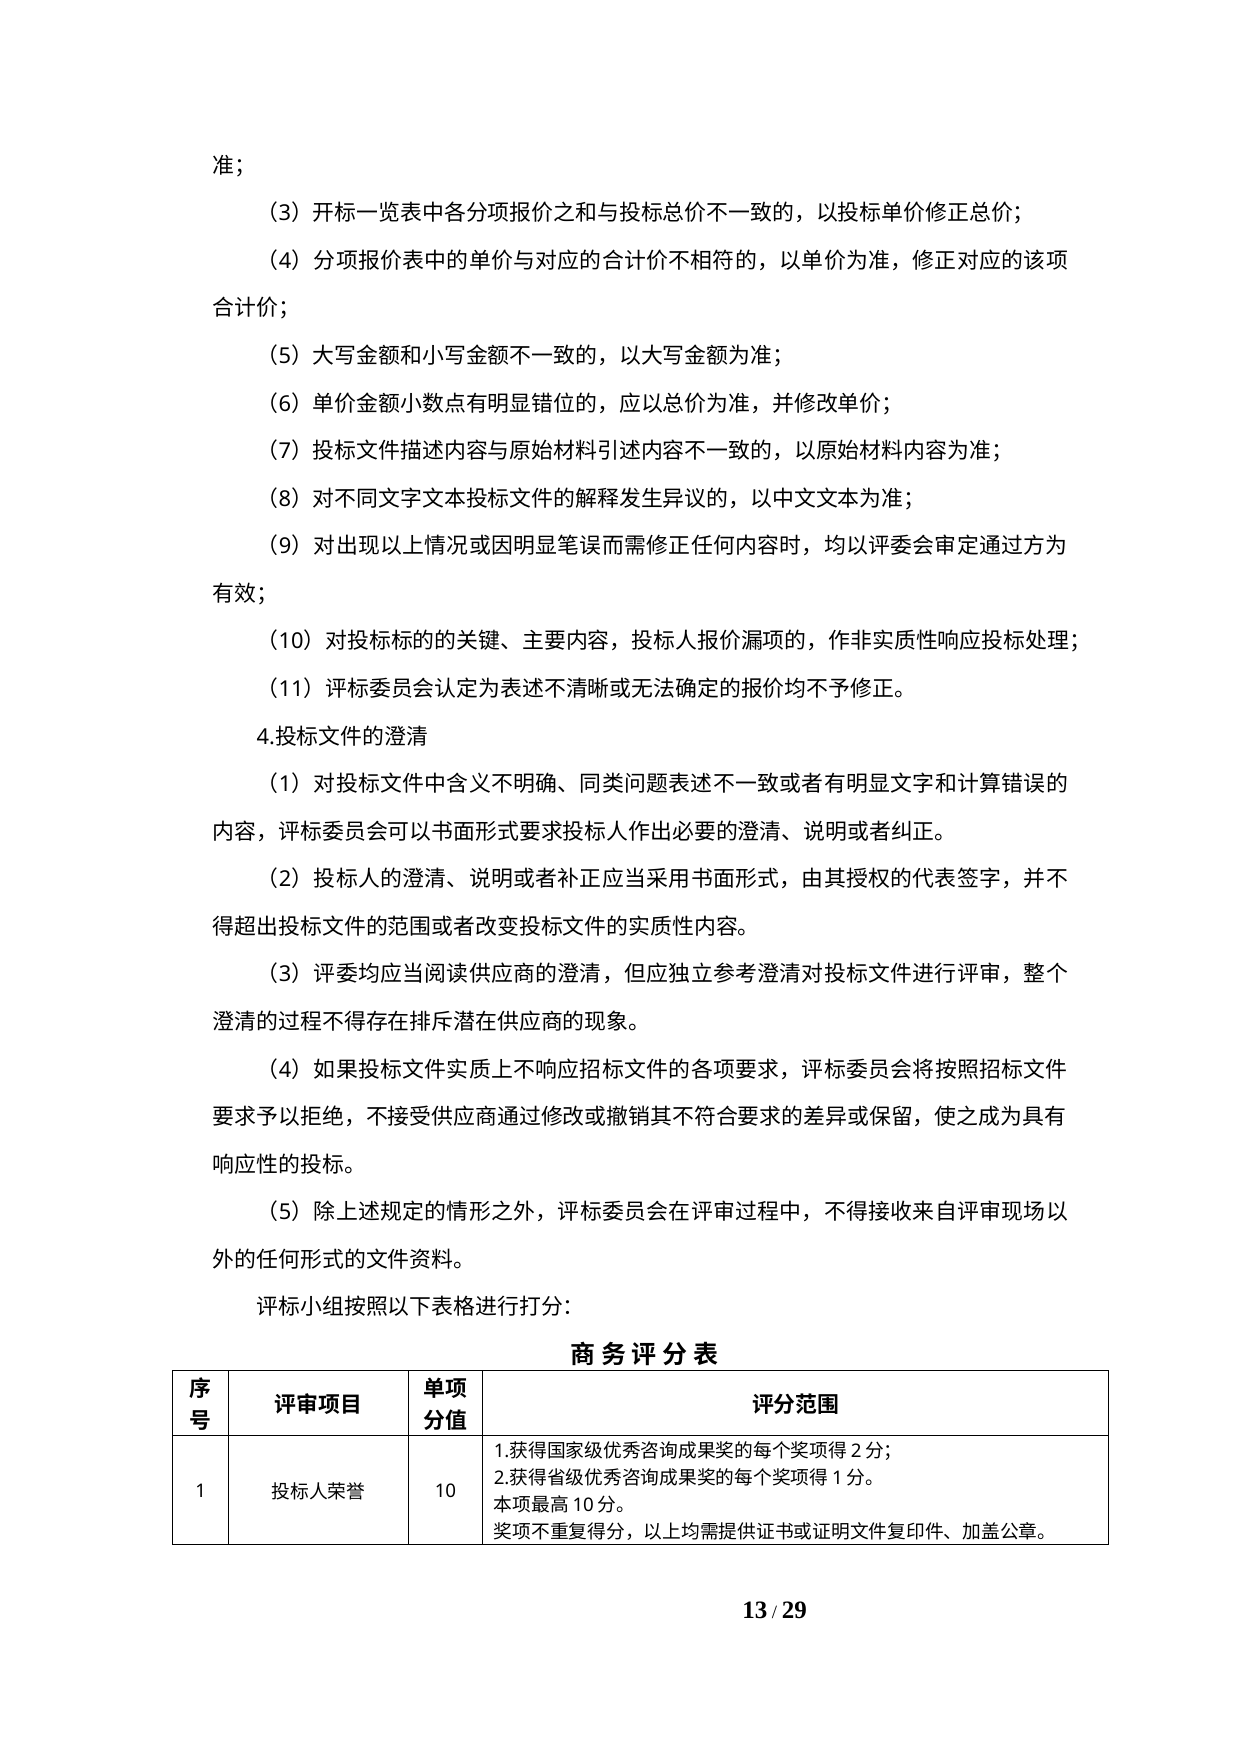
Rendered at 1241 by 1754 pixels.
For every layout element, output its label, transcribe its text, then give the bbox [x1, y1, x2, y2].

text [213, 148, 1069, 179]
text （5）大写金额和小写金额不一致的，以大写金额为准； [213, 338, 1069, 370]
text （10）对投标标的的关键、主要内容，投标人报价漏项的，作非实质性响应投标处理； [213, 623, 1069, 655]
table_cell 投标人荣誉 [229, 1436, 408, 1544]
text （4）如果投标文件实质上不响应招标文件的各项要求，评标委员会将按照招标文件要求予以拒绝，不接受供应商通过修改或撤销其不符合要求的差异或保留，使之成为具有响应性的投标。 [213, 1052, 1069, 1178]
text （5）除上述规定的情形之外，评标委员会在评审过程中，不得接收来自评审现场以外的任何形式的文件资料。 [213, 1194, 1069, 1273]
text （7）投标文件描述内容与原始材料引述内容不一致的，以原始材料内容为准； [213, 433, 1069, 465]
text （11）评标委员会认定为表述不清晰或无法确定的报价均不予修正。 [213, 671, 1069, 703]
text （2）投标人的澄清、说明或者补正应当采用书面形式，由其授权的代表签字，并不得超出投标文件的范围或者改变投标文件的实质性内容。 [213, 861, 1069, 941]
text 评标小组按照以下表格进行打分： [213, 1289, 1069, 1321]
text （3）评委均应当阅读供应商的澄清，但应独立参考澄清对投标文件进行评审，整个澄清的过程不得存在排斥潜在供应商的现象。 [213, 956, 1069, 1036]
table_header 评分范围 [483, 1371, 1108, 1434]
table_cell 1.获得国家级优秀咨询成果奖的每个奖项得2分； 2.获得省级优秀咨询成果奖的每个奖项得1分。 本项最高10分。 奖项不重复得分，以上均需提供证书或证明文件复印件、加盖公章。 [483, 1436, 1108, 1544]
text （1）对投标文件中含义不明确、同类问题表述不一致或者有明显文字和计算错误的内容，评标委员会可以书面形式要求投标人作出必要的澄清、说明或者纠正。 [213, 766, 1069, 846]
text （9）对出现以上情况或因明显笔误而需修正任何内容时，均以评委会审定通过方为有效； [213, 528, 1069, 608]
table_header 序号 [173, 1371, 228, 1434]
text （6）单价金额小数点有明显错位的，应以总价为准，并修改单价； [213, 386, 1069, 417]
table_header 评审项目 [229, 1371, 408, 1434]
text （3）开标一览表中各分项报价之和与投标总价不一致的，以投标单价修正总价； [213, 195, 1069, 227]
text 4.投标文件的澄清 [213, 719, 1069, 750]
text 商 务 评 分 表 [213, 1337, 1069, 1370]
text （8）对不同文字文本投标文件的解释发生异议的，以中文文本为准； [213, 481, 1069, 512]
table_cell 1 [173, 1436, 228, 1544]
text （4）分项报价表中的单价与对应的合计价不相符的，以单价为准，修正对应的该项合计价； [213, 243, 1069, 322]
table_cell 10 [409, 1436, 482, 1544]
table_header 单项 分值 [409, 1371, 482, 1434]
